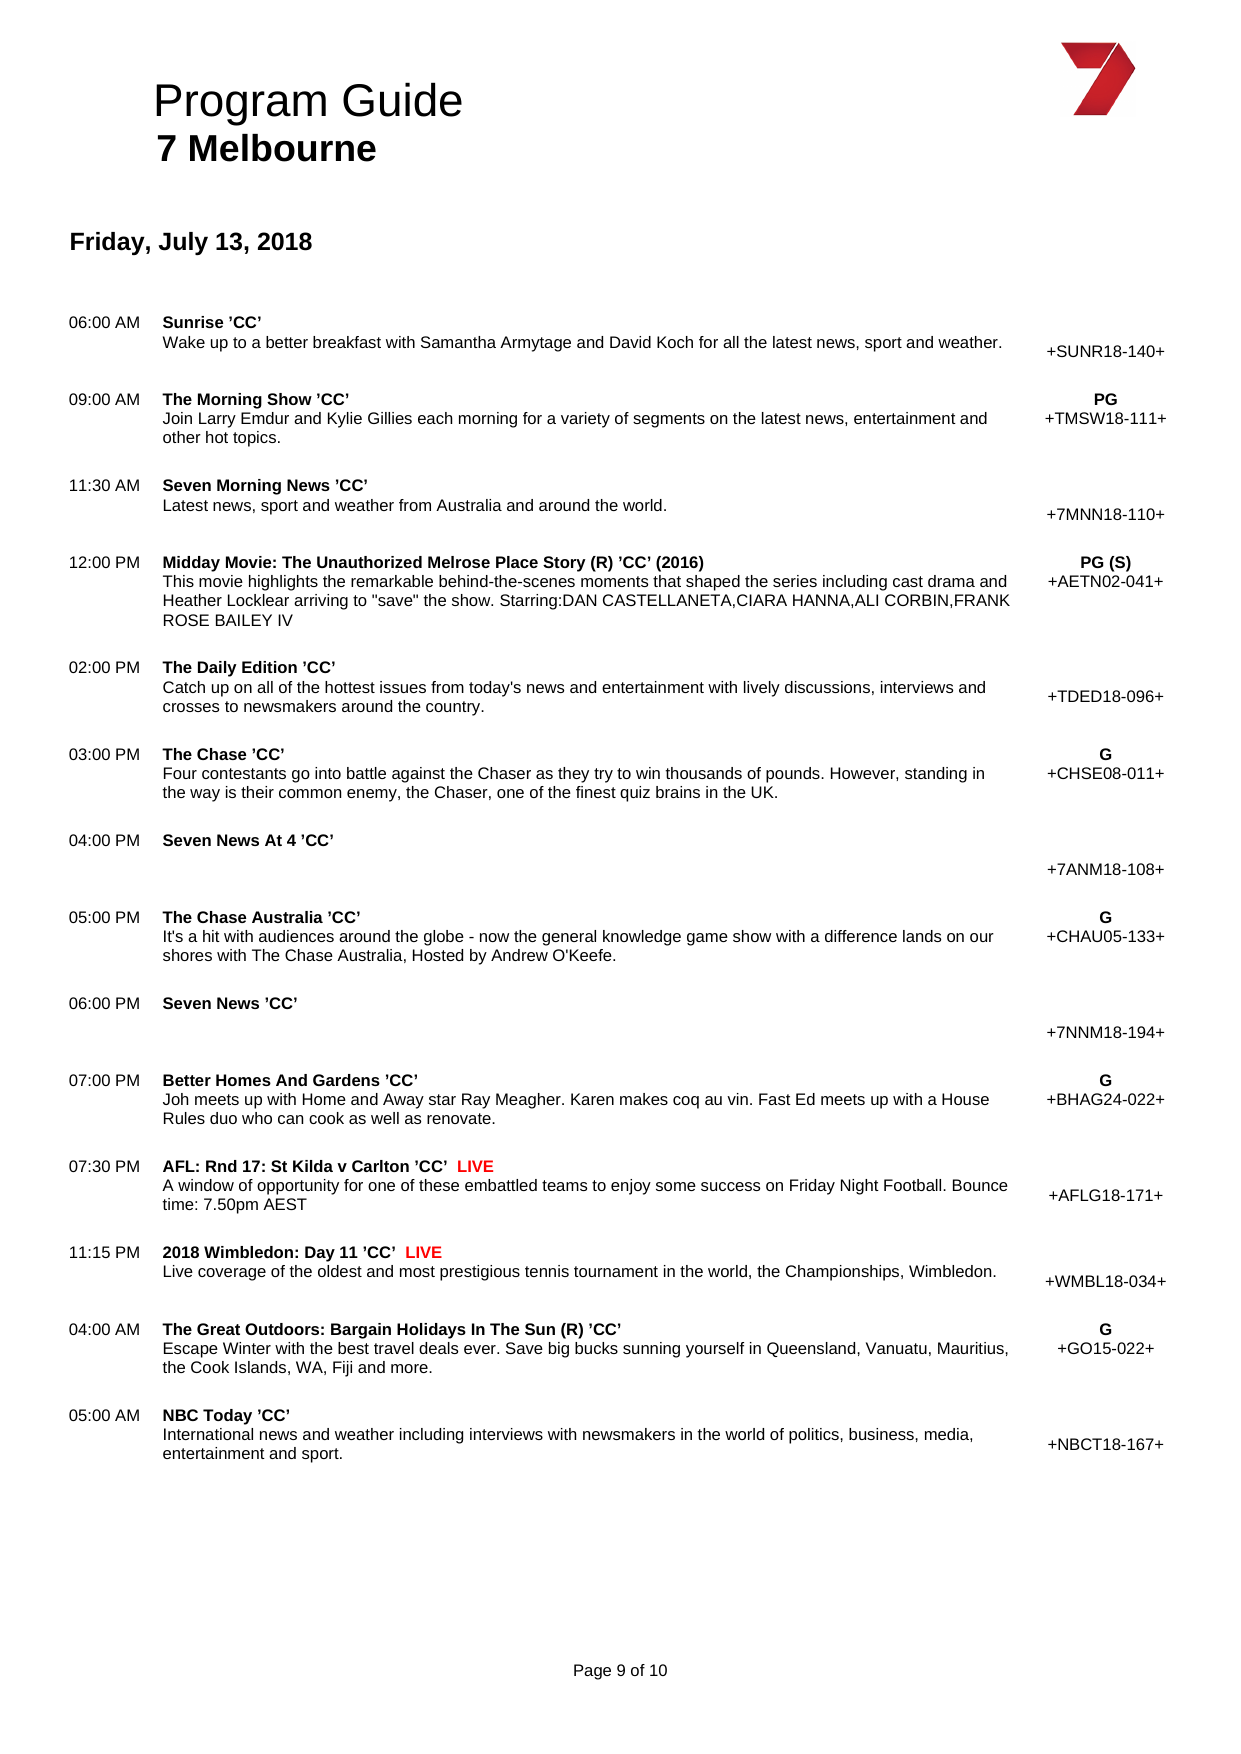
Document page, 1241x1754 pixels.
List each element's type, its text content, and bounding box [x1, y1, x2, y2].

table_header 11:15 PM [51, 1243, 151, 1291]
table_header G +CHAU05-133+ [1022, 908, 1189, 965]
table_header G +CHSE08-011+ [1022, 745, 1189, 802]
table_header 07:00 PM [51, 1070, 151, 1128]
table_header Better Homes And Gardens ’CC’ Joh meets up with Home and Away star Ray Meagher. Karen makes coq au vin. Fast Ed meets up with a House Rules duo who can cook as well as renovate. [151, 1070, 1022, 1128]
table_header AFL: Rnd 17: St Kilda v Carlton ’CC’ LIVE A window of opportunity for one of these embattled teams to enjoy some success on Friday Night Football. Bounce time: 7.50pm AEST [151, 1157, 1022, 1214]
table_header +TDED18-096+ [1022, 658, 1189, 716]
table_header 03:00 PM [51, 745, 151, 802]
table_header 02:00 PM [51, 658, 151, 716]
table_header Seven Morning News ’CC’ Latest news, sport and weather from Australia and around the world. [151, 476, 1022, 524]
table_header G +BHAG24-022+ [1022, 1070, 1189, 1128]
table_header G +GO15-022+ [1022, 1320, 1189, 1377]
picture [1059, 41, 1137, 117]
table_header +7NNM18-194+ [1022, 994, 1189, 1042]
table_header PG (S) +AETN02-041+ [1022, 553, 1189, 629]
table_header +7MNN18-110+ [1022, 476, 1189, 524]
table_header 07:30 PM [51, 1157, 151, 1214]
table_header Seven News At 4 ’CC’ [151, 831, 1022, 879]
table_header The Chase Australia ’CC’ It's a hit with audiences around the globe - now the general knowledge game show with a difference lands on our shores with The Chase Australia, Hosted by Andrew O'Keefe. [151, 908, 1022, 965]
table_header 05:00 AM [51, 1406, 151, 1463]
text Friday, July 13, 2018 [62, 227, 1178, 256]
table_header +WMBL18-034+ [1022, 1243, 1189, 1291]
table_header The Great Outdoors: Bargain Holidays In The Sun (R) ’CC’ Escape Winter with the best travel deals ever. Save big bucks sunning yourself in Queensland, Vanuatu, Mauritius, the Cook Islands, WA, Fiji and more. [151, 1320, 1022, 1377]
table_header 04:00 AM [51, 1320, 151, 1377]
table_header 2018 Wimbledon: Day 11 ’CC’ LIVE Live coverage of the oldest and most prestigious tennis tournament in the world, the Championships, Wimbledon. [151, 1243, 1022, 1291]
table_header +AFLG18-171+ [1022, 1157, 1189, 1214]
table_header 09:00 AM [51, 390, 151, 447]
table_header +7ANM18-108+ [1022, 831, 1189, 879]
table_header The Chase ’CC’ Four contestants go into battle against the Chaser as they try to win thousands of pounds. However, standing in the way is their common enemy, the Chaser, one of the finest quiz brains in the UK. [151, 745, 1022, 802]
table_header 06:00 AM [51, 313, 151, 361]
table_header PG +TMSW18-111+ [1022, 390, 1189, 447]
table_header 12:00 PM [51, 553, 151, 629]
table_header +NBCT18-167+ [1022, 1406, 1189, 1463]
table_header The Daily Edition ’CC’ Catch up on all of the hottest issues from today's news and entertainment with lively discussions, interviews and crosses to newsmakers around the country. [151, 658, 1022, 716]
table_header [151, 1406, 1022, 1463]
table_header 05:00 PM [51, 908, 151, 965]
table_header Seven News ’CC’ [151, 994, 1022, 1042]
table_header Midday Movie: The Unauthorized Melrose Place Story (R) ’CC’ (2016) This movie highlights the remarkable behind-the-scenes moments that shaped the series including cast drama and Heather Locklear arriving to "save" the show. Starring:DAN CASTELLANETA,CIARA HANNA,ALI CORBIN,FRANK ROSE BAILEY IV [151, 553, 1022, 629]
table_header 06:00 PM [51, 994, 151, 1042]
table_header 04:00 PM [51, 831, 151, 879]
table_header 11:30 AM [51, 476, 151, 524]
table_header The Morning Show ’CC’ Join Larry Emdur and Kylie Gillies each morning for a variety of segments on the latest news, entertainment and other hot topics. [151, 390, 1022, 447]
table_header +SUNR18-140+ [1022, 313, 1189, 361]
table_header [151, 313, 1022, 361]
